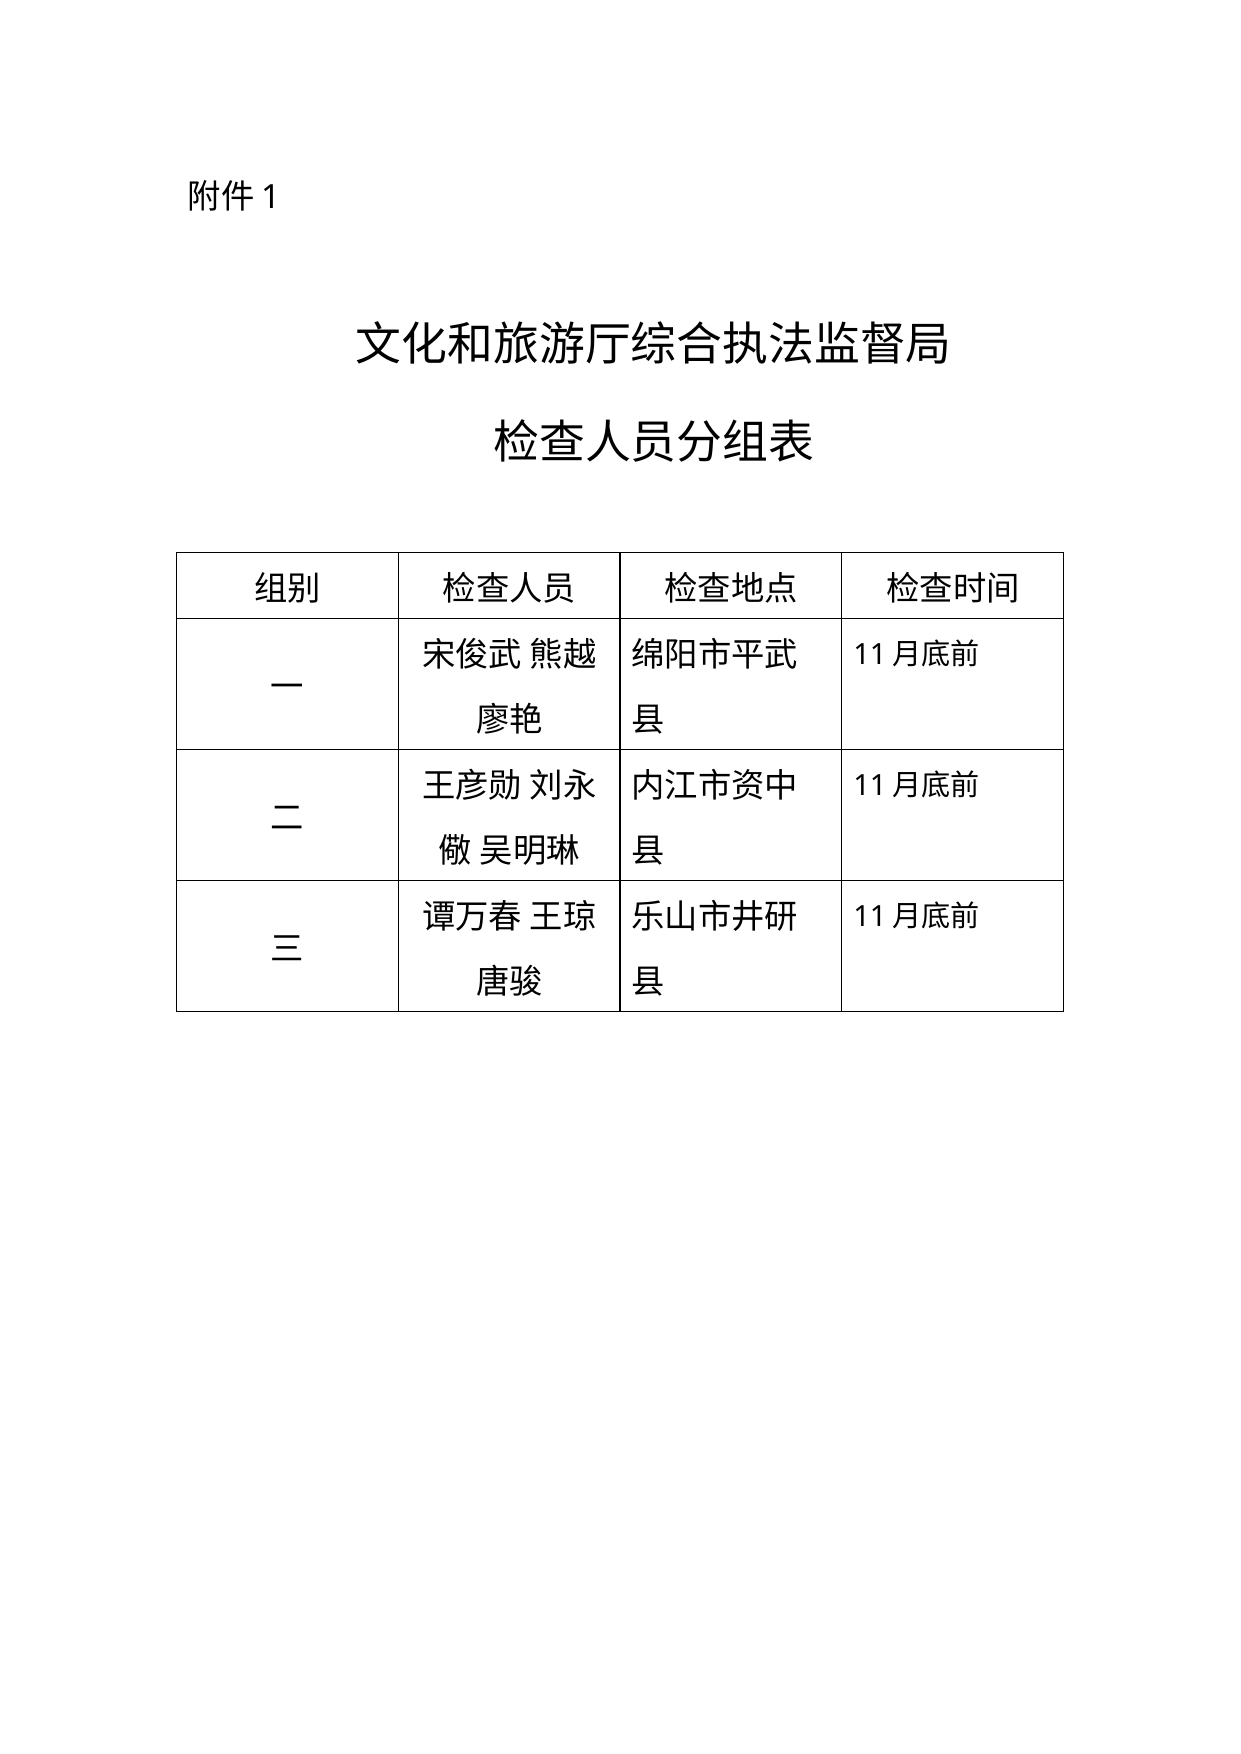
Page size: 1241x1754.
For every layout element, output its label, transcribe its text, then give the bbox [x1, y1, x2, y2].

table_header 检查人员 [399, 553, 619, 618]
table_cell 内江市资中县 [621, 750, 841, 880]
table_cell 11月底前 [842, 619, 1063, 749]
table_cell 二 [177, 750, 398, 880]
table_header 组别 [177, 553, 398, 618]
table_header 检查地点 [621, 553, 841, 618]
table_header 检查时间 [842, 553, 1063, 618]
list 附件1 [187, 162, 1053, 227]
table_cell 宋俊武 熊越 廖艳 [399, 619, 619, 749]
table_cell 谭万春 王琼 唐骏 [399, 881, 619, 1011]
table_cell 11月底前 [842, 750, 1063, 880]
table_cell 乐山市井研县 [621, 881, 841, 1011]
list 文化和旅游厅综合执法监督局 [187, 292, 1053, 389]
table_cell 三 [177, 881, 398, 1011]
list 检查人员分组表 [187, 389, 1053, 487]
table_cell 王彦勋 刘永儆 吴明琳 [399, 750, 619, 880]
table_cell 一 [177, 619, 398, 749]
table_cell 绵阳市平武县 [621, 619, 841, 749]
table_cell 11月底前 [842, 881, 1063, 1011]
